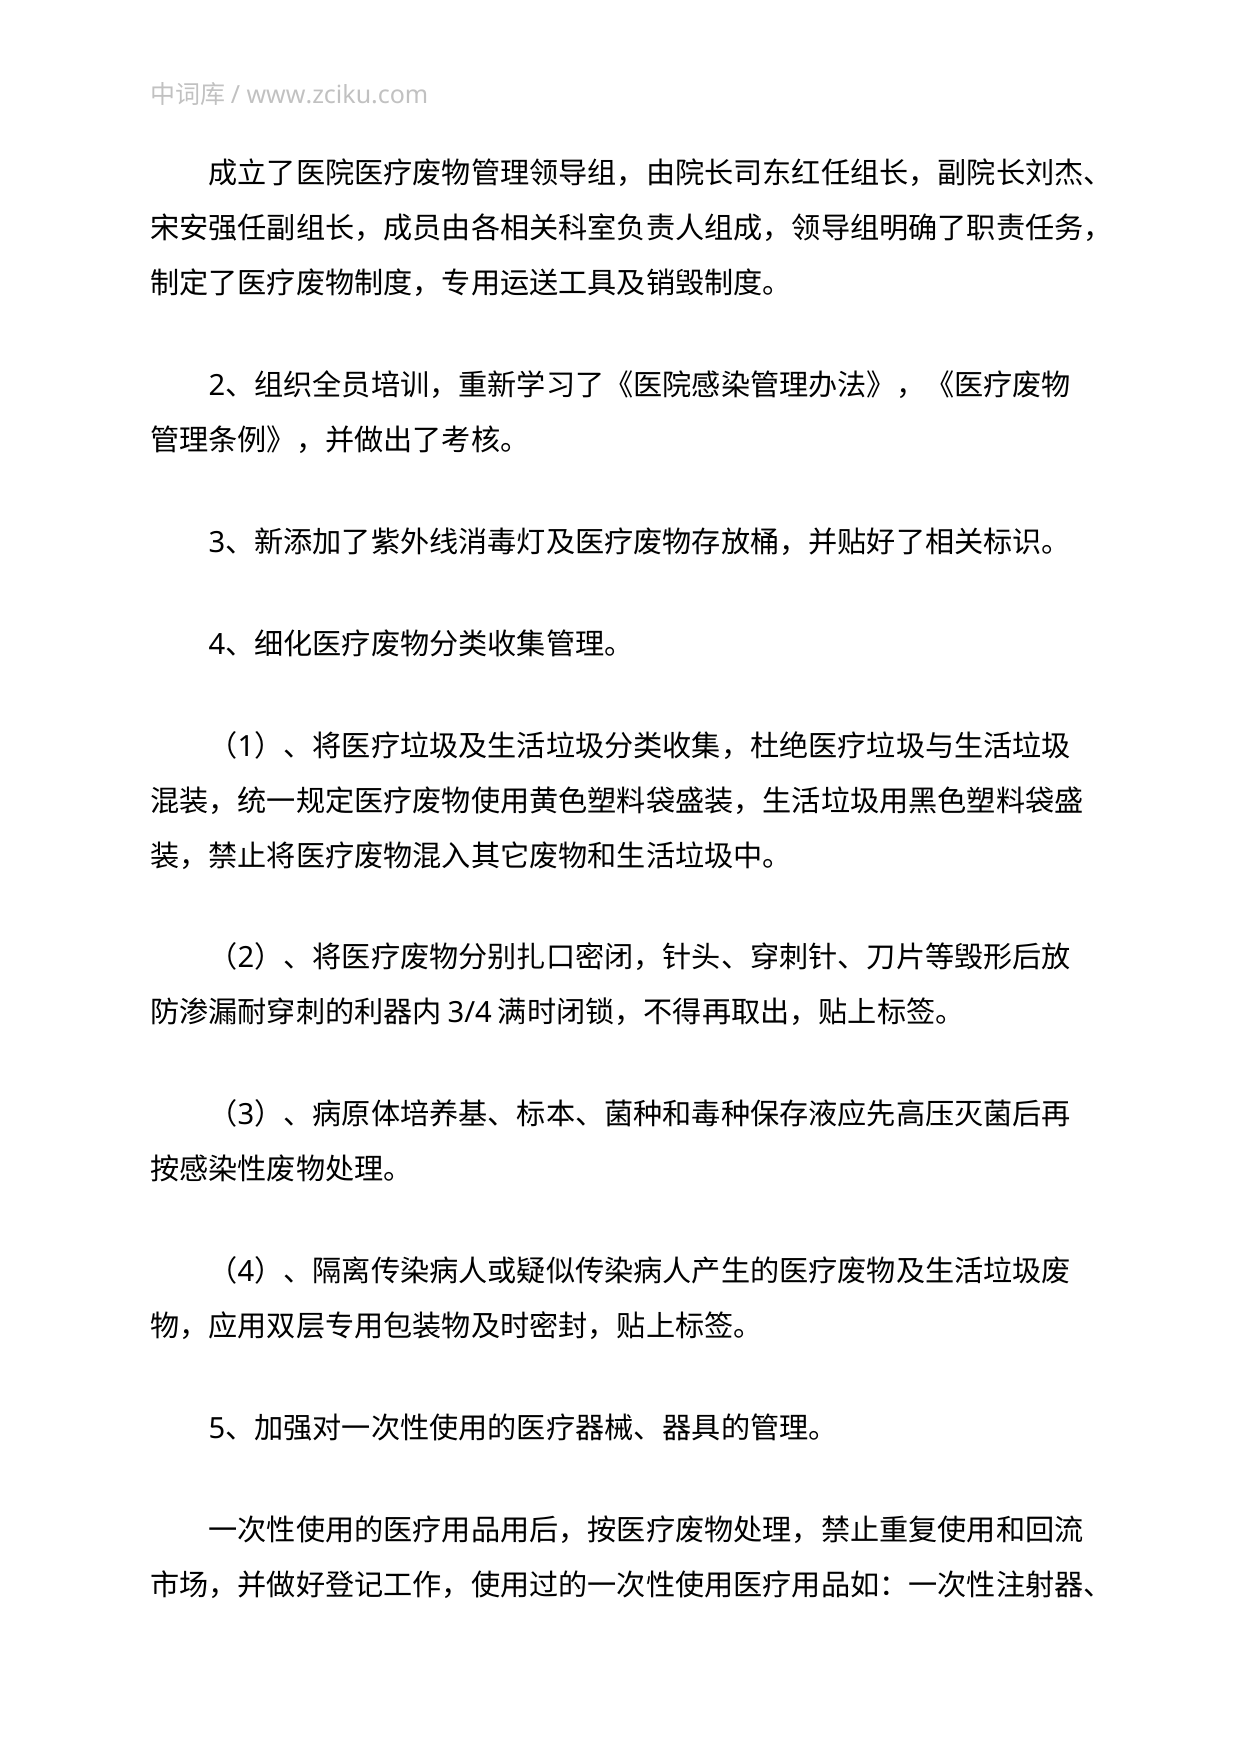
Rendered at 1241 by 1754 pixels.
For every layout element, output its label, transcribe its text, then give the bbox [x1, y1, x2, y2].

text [150, 1506, 1090, 1604]
text 5、加强对一次性使用的医疗器械、器具的管理。 [150, 1404, 1090, 1447]
text 3、新添加了紫外线消毒灯及医疗废物存放桶，并贴好了相关标识。 [150, 518, 1090, 561]
text 2、组织全员培训，重新学习了《医院感染管理办法》，《医疗废物管理条例》，并做出了考核。 [150, 362, 1090, 459]
text （2）、将医疗废物分别扎口密闭，针头、穿刺针、刀片等毁形后放防渗漏耐穿刺的利器内3/4满时闭锁，不得再取出，贴上标签。 [150, 934, 1090, 1031]
text 4、细化医疗废物分类收集管理。 [150, 620, 1090, 663]
text 成立了医院医疗废物管理领导组，由院长司东红任组长，副院长刘杰、宋安强任副组长，成员由各相关科室负责人组成，领导组明确了职责任务，制定了医疗废物制度，专用运送工具及销毁制度。 [150, 150, 1090, 302]
text （3）、病原体培养基、标本、菌种和毒种保存液应先高压灭菌后再按感染性废物处理。 [150, 1091, 1090, 1188]
text （4）、隔离传染病人或疑似传染病人产生的医疗废物及生活垃圾废物，应用双层专用包装物及时密封，贴上标签。 [150, 1248, 1090, 1345]
text （1）、将医疗垃圾及生活垃圾分类收集，杜绝医疗垃圾与生活垃圾混装，统一规定医疗废物使用黄色塑料袋盛装，生活垃圾用黑色塑料袋盛装，禁止将医疗废物混入其它废物和生活垃圾中。 [150, 722, 1090, 874]
